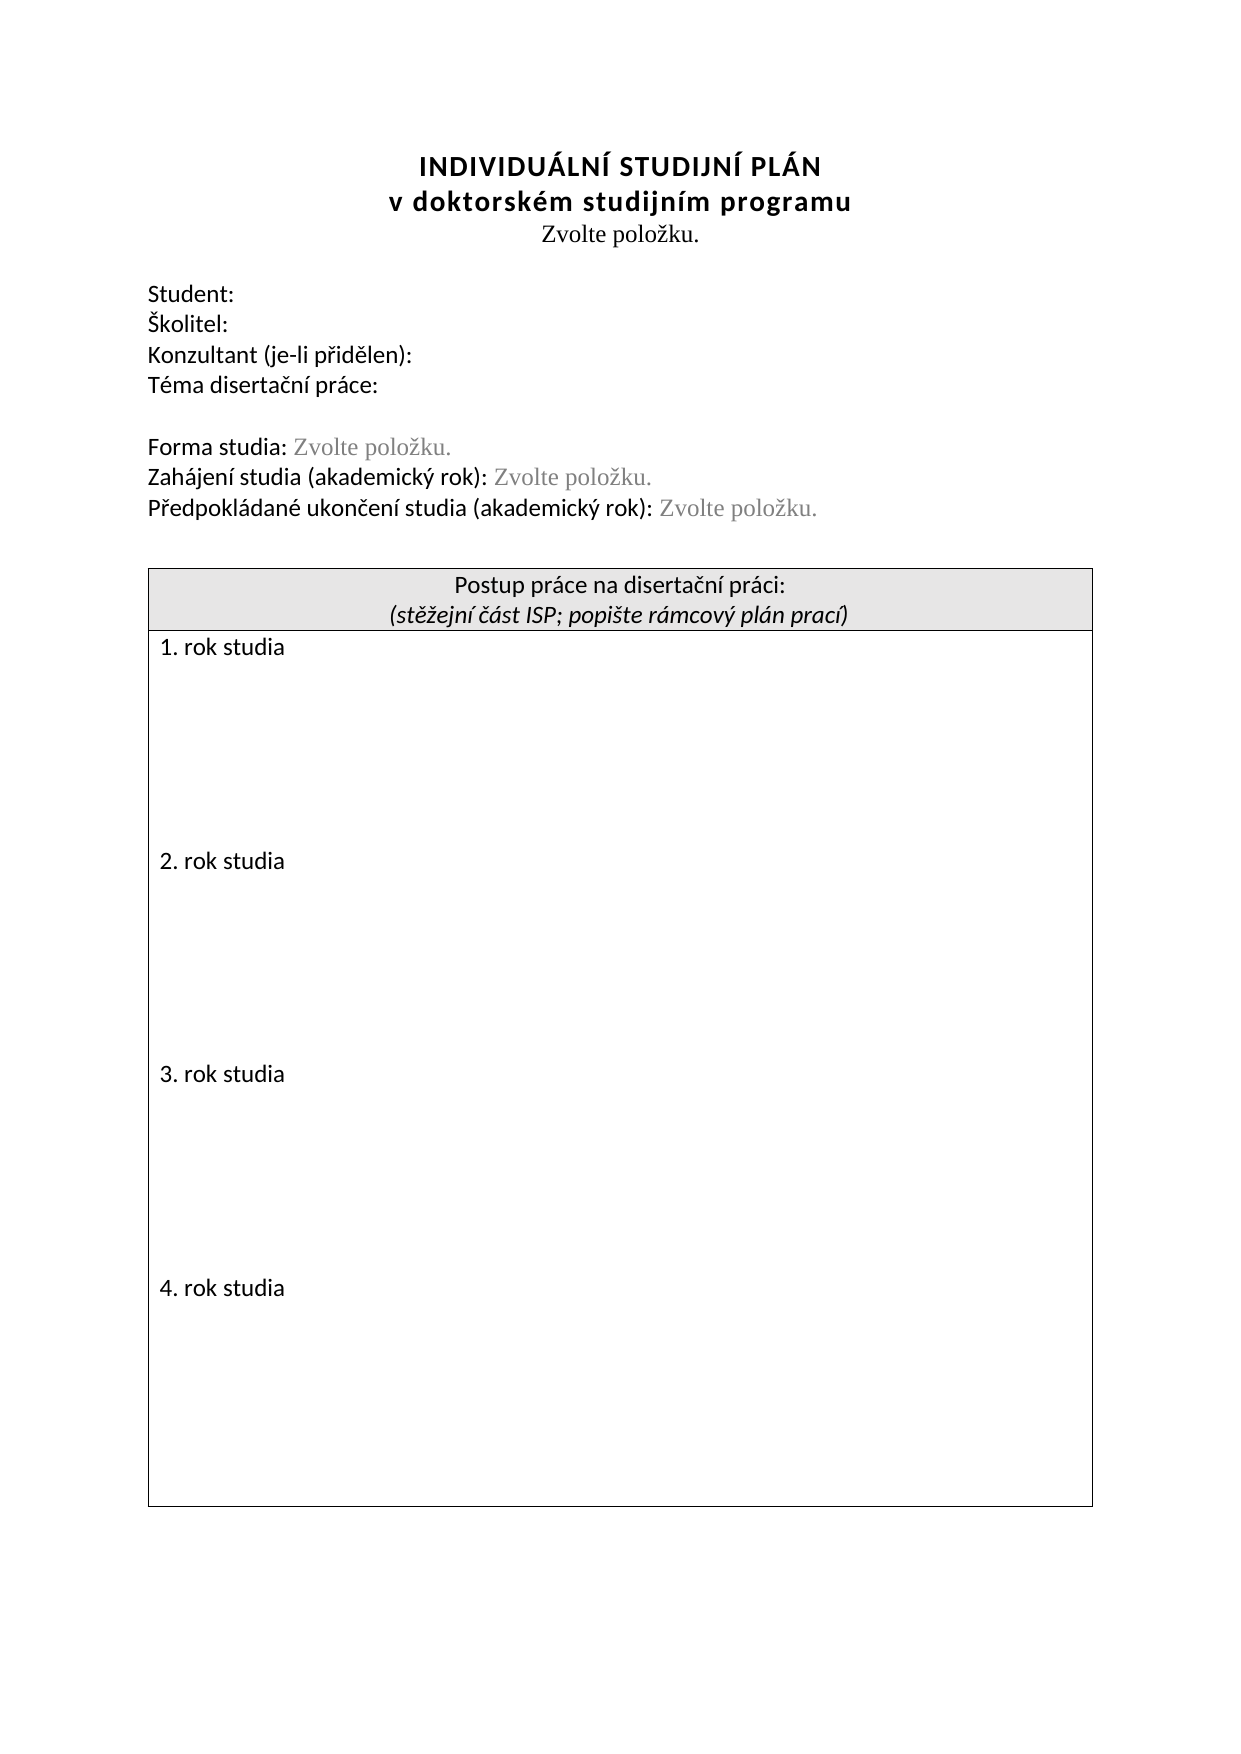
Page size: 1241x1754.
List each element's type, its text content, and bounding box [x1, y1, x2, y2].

text Student: [148, 278, 1093, 309]
text Téma disertační práce: [148, 370, 1093, 400]
text Předpokládané ukončení studia (akademický rok): [148, 492, 1093, 522]
text Forma studia: [148, 431, 1093, 461]
text INDIVIDUÁLNÍ STUDIJNÍ PLÁN [148, 148, 1093, 183]
text Školitel: [148, 309, 1093, 339]
text Konzultant (je-li přidělen): [148, 339, 1093, 370]
text Zahájení studia (akademický rok): [148, 461, 1093, 492]
text v doktorském studijním programu [148, 183, 1093, 219]
table_header Postup práce na disertační práci: (stěžejní část ISP; popište rámcový plán prací) [149, 569, 1092, 630]
table_cell 1. rok studia 2. rok studia 3. rok studia 4. rok studia [149, 631, 1092, 1506]
